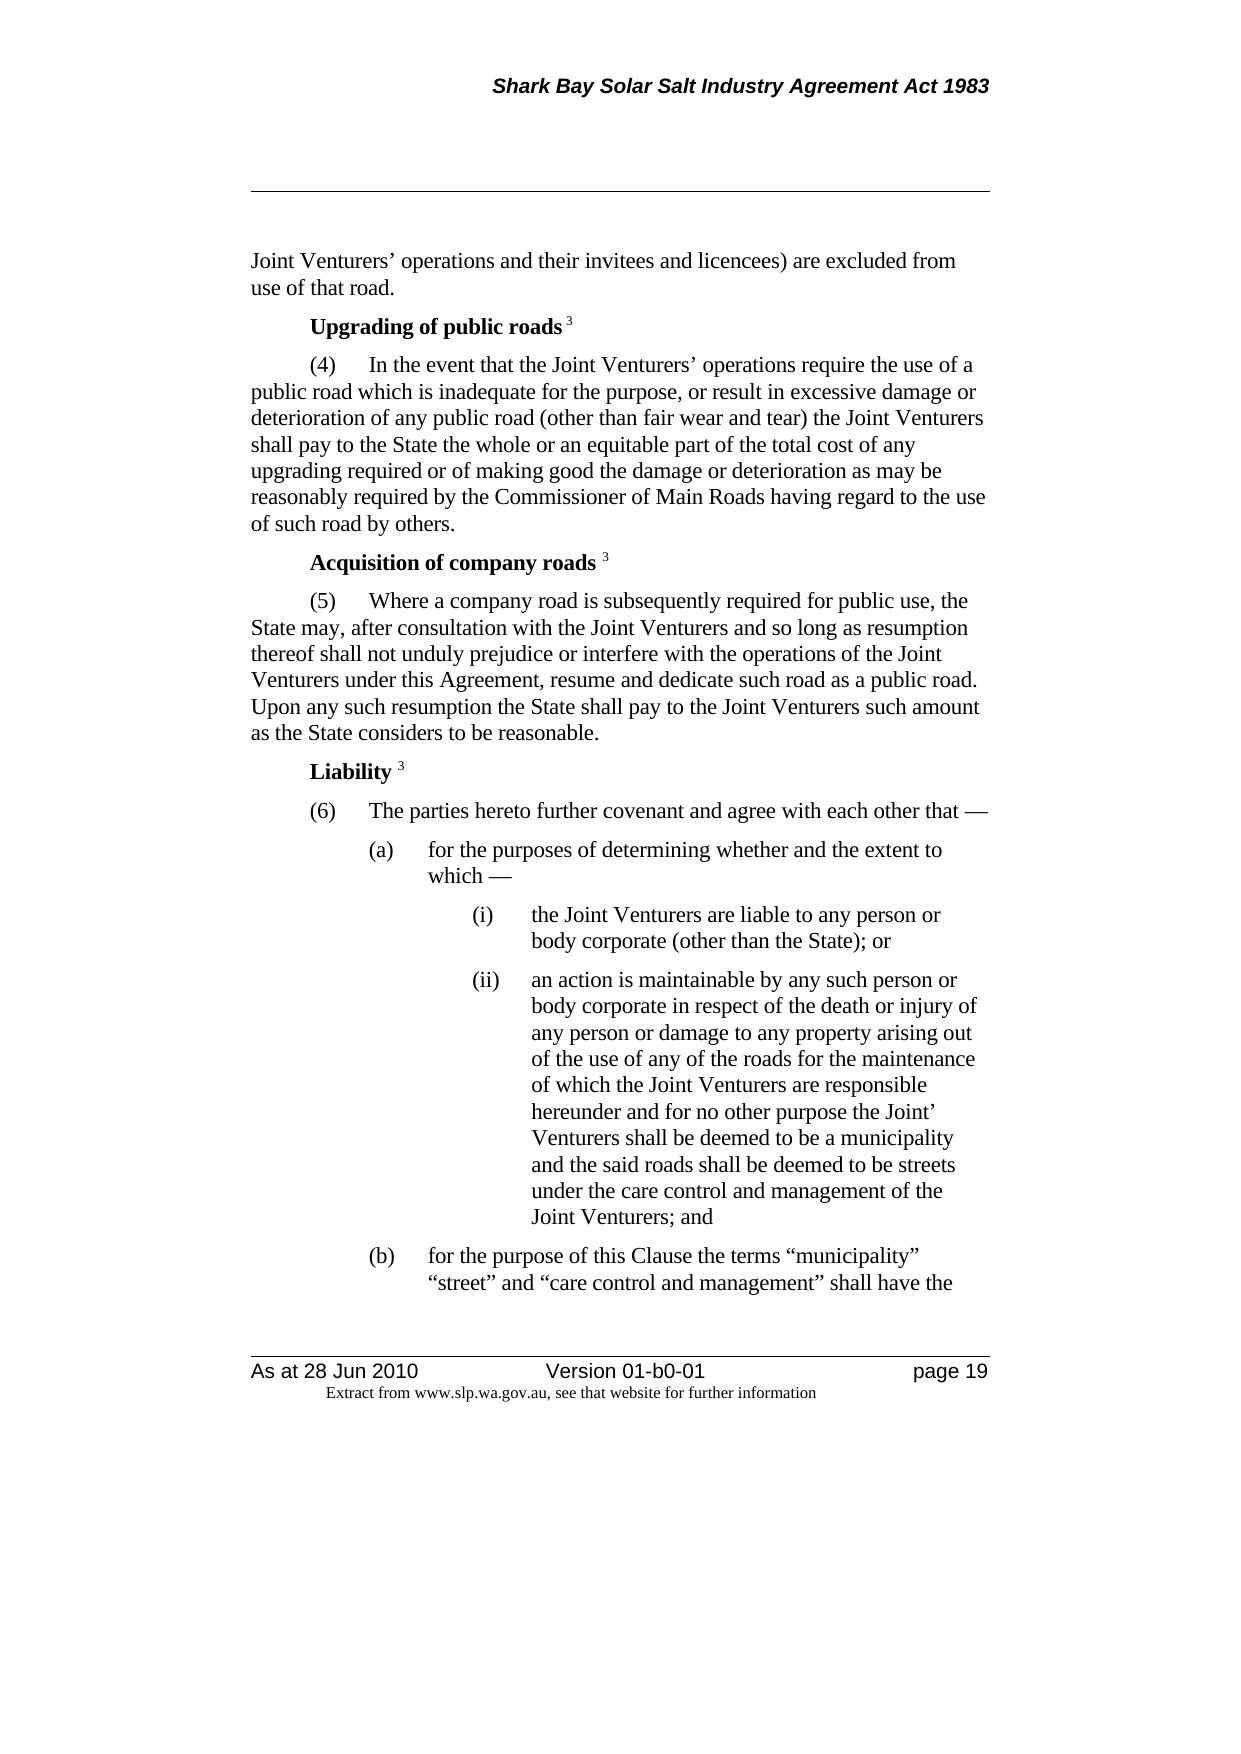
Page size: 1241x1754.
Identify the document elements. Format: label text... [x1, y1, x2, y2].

text Acquisition of company roads 3 [309, 548, 990, 575]
text (a) for the purposes of determining whether and the extent to which — [369, 836, 990, 888]
text (4) In the event that the Joint Venturers’ operations require the use of a public road which is inadequate for the purpose, or result in excessive damage or deterioration of any public road (other than fair wear and tear) the Joint Venturers shall pay to the State the whole or an equitable part of the total cost of any upgrading required or of making good the damage or deterioration as may be reasonably required by the Commissioner of Main Roads having regard to the use of such road by others. [251, 352, 990, 536]
text (6) The parties hereto further covenant and agree with each other that — [251, 797, 990, 823]
text (i) the Joint Venturers are liable to any person or body corporate (other than the State); or [472, 901, 990, 954]
text (5) Where a company road is subsequently required for public use, the State may, after consultation with the Joint Venturers and so long as resumption thereof shall not unduly prejudice or interfere with the operations of the Joint Venturers under this Agreement, resume and dedicate such road as a public road. Upon any such resumption the State shall pay to the Joint Venturers such amount as the State considers to be reasonable. [251, 587, 990, 746]
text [369, 1242, 990, 1295]
text Upgrading of public roads 3 [309, 313, 990, 339]
text Liability 3 [309, 758, 990, 784]
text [251, 247, 990, 300]
text (ii) an action is maintainable by any such person or body corporate in respect of the death or injury of any person or damage to any property arising out of the use of any of the roads for the maintenance of which the Joint Venturers are responsible hereunder and for no other purpose the Joint’ Venturers shall be deemed to be a municipality and the said roads shall be deemed to be streets under the care control and management of the Joint Venturers; and [472, 966, 990, 1230]
